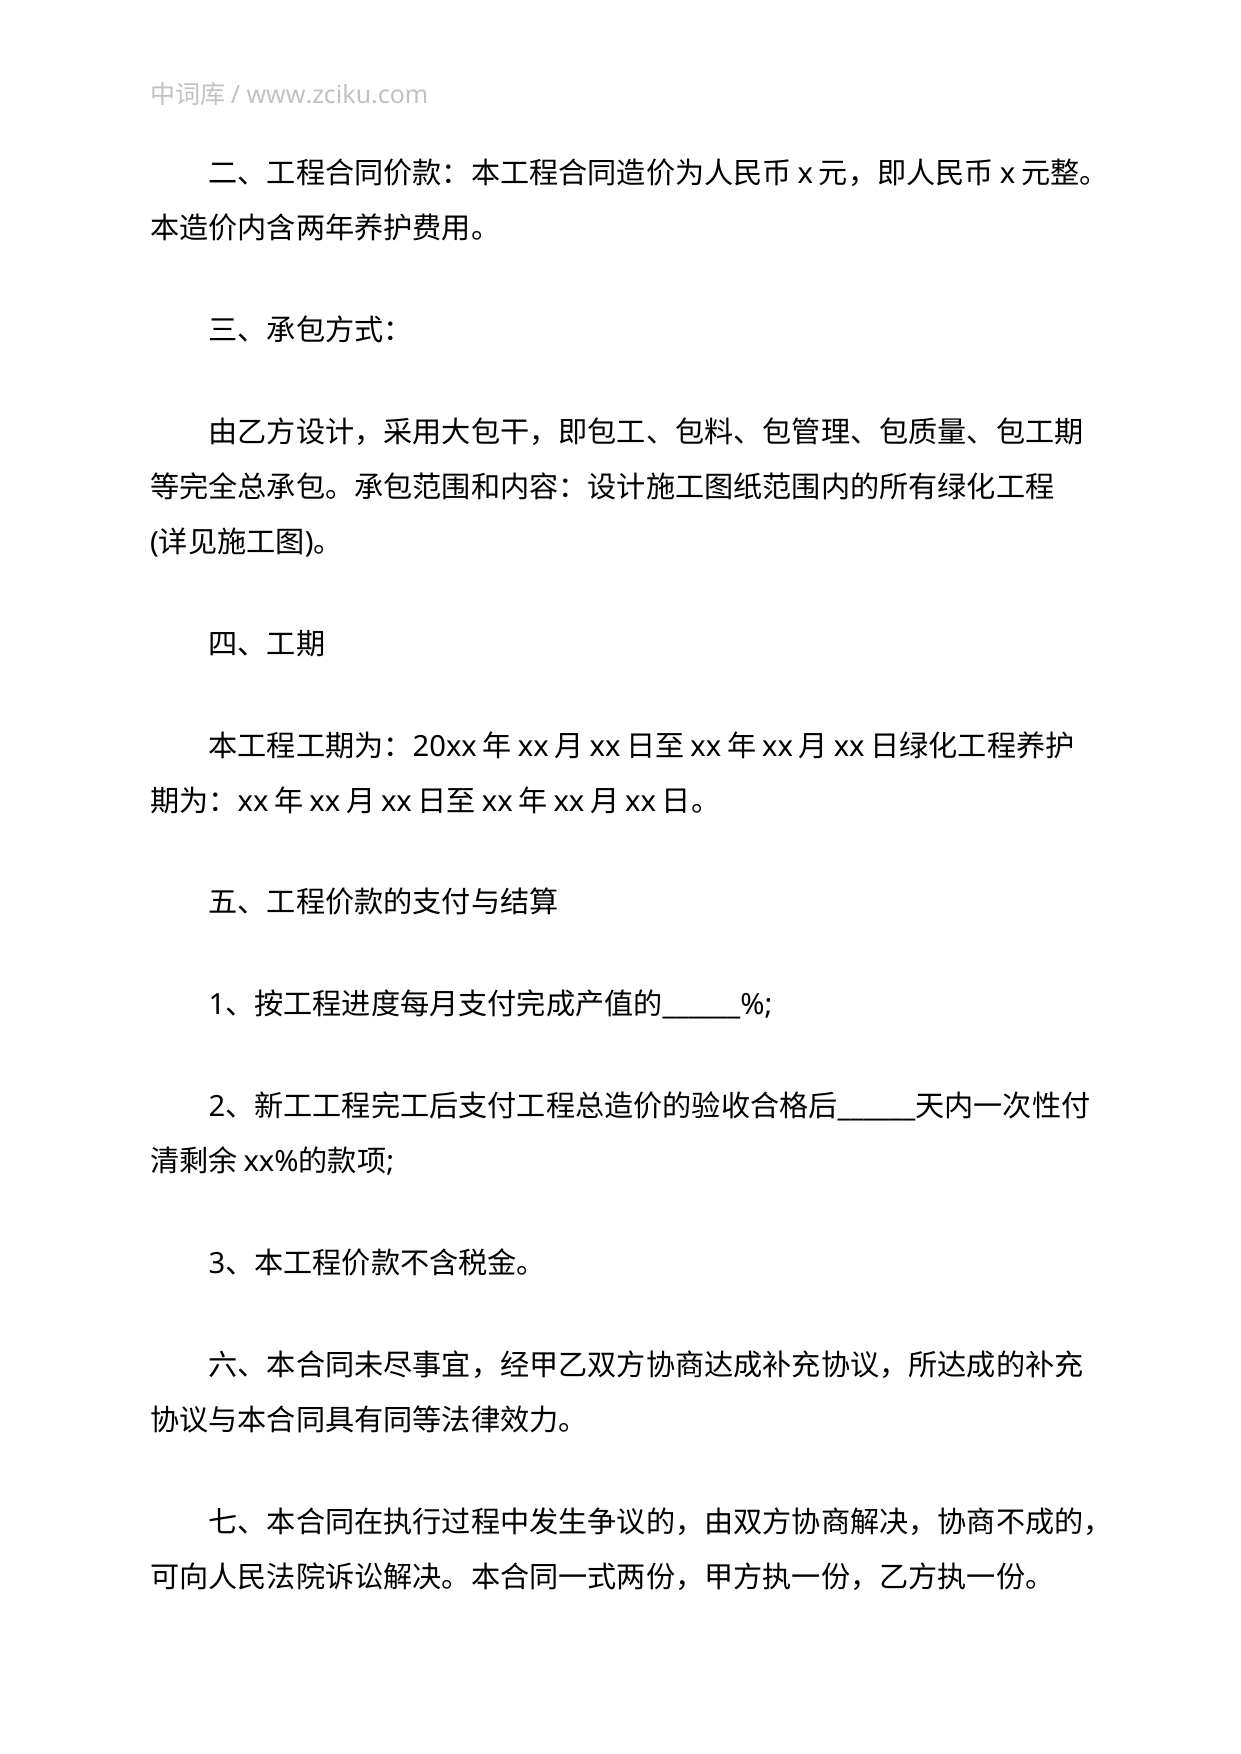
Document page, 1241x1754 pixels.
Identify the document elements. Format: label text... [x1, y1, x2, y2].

text 四、工期 [150, 620, 1090, 663]
text 3、本工程价款不含税金。 [150, 1240, 1090, 1282]
text 五、工程价款的支付与结算 [150, 879, 1090, 921]
text 1、按工程进度每月支付完成产值的______%; [150, 981, 1090, 1023]
text 2、新工工程完工后支付工程总造价的验收合格后______天内一次性付清剩余xx%的款项; [150, 1083, 1090, 1180]
text 由乙方设计，采用大包干，即包工、包料、包管理、包质量、包工期等完全总承包。承包范围和内容：设计施工图纸范围内的所有绿化工程(详见施工图)。 [150, 408, 1090, 561]
text 三、承包方式： [150, 307, 1090, 349]
text 二、工程合同价款：本工程合同造价为人民币x元，即人民币x元整。本造价内含两年养护费用。 [150, 150, 1090, 247]
text 本工程工期为：20xx年xx月xx日至xx年xx月xx日绿化工程养护期为：xx年xx月xx日至xx年xx月xx日。 [150, 722, 1090, 819]
text 六、本合同未尽事宜，经甲乙双方协商达成补充协议，所达成的补充协议与本合同具有同等法律效力。 [150, 1342, 1090, 1439]
text 七、本合同在执行过程中发生争议的，由双方协商解决，协商不成的，可向人民法院诉讼解决。本合同一式两份，甲方执一份，乙方执一份。 [150, 1498, 1090, 1596]
